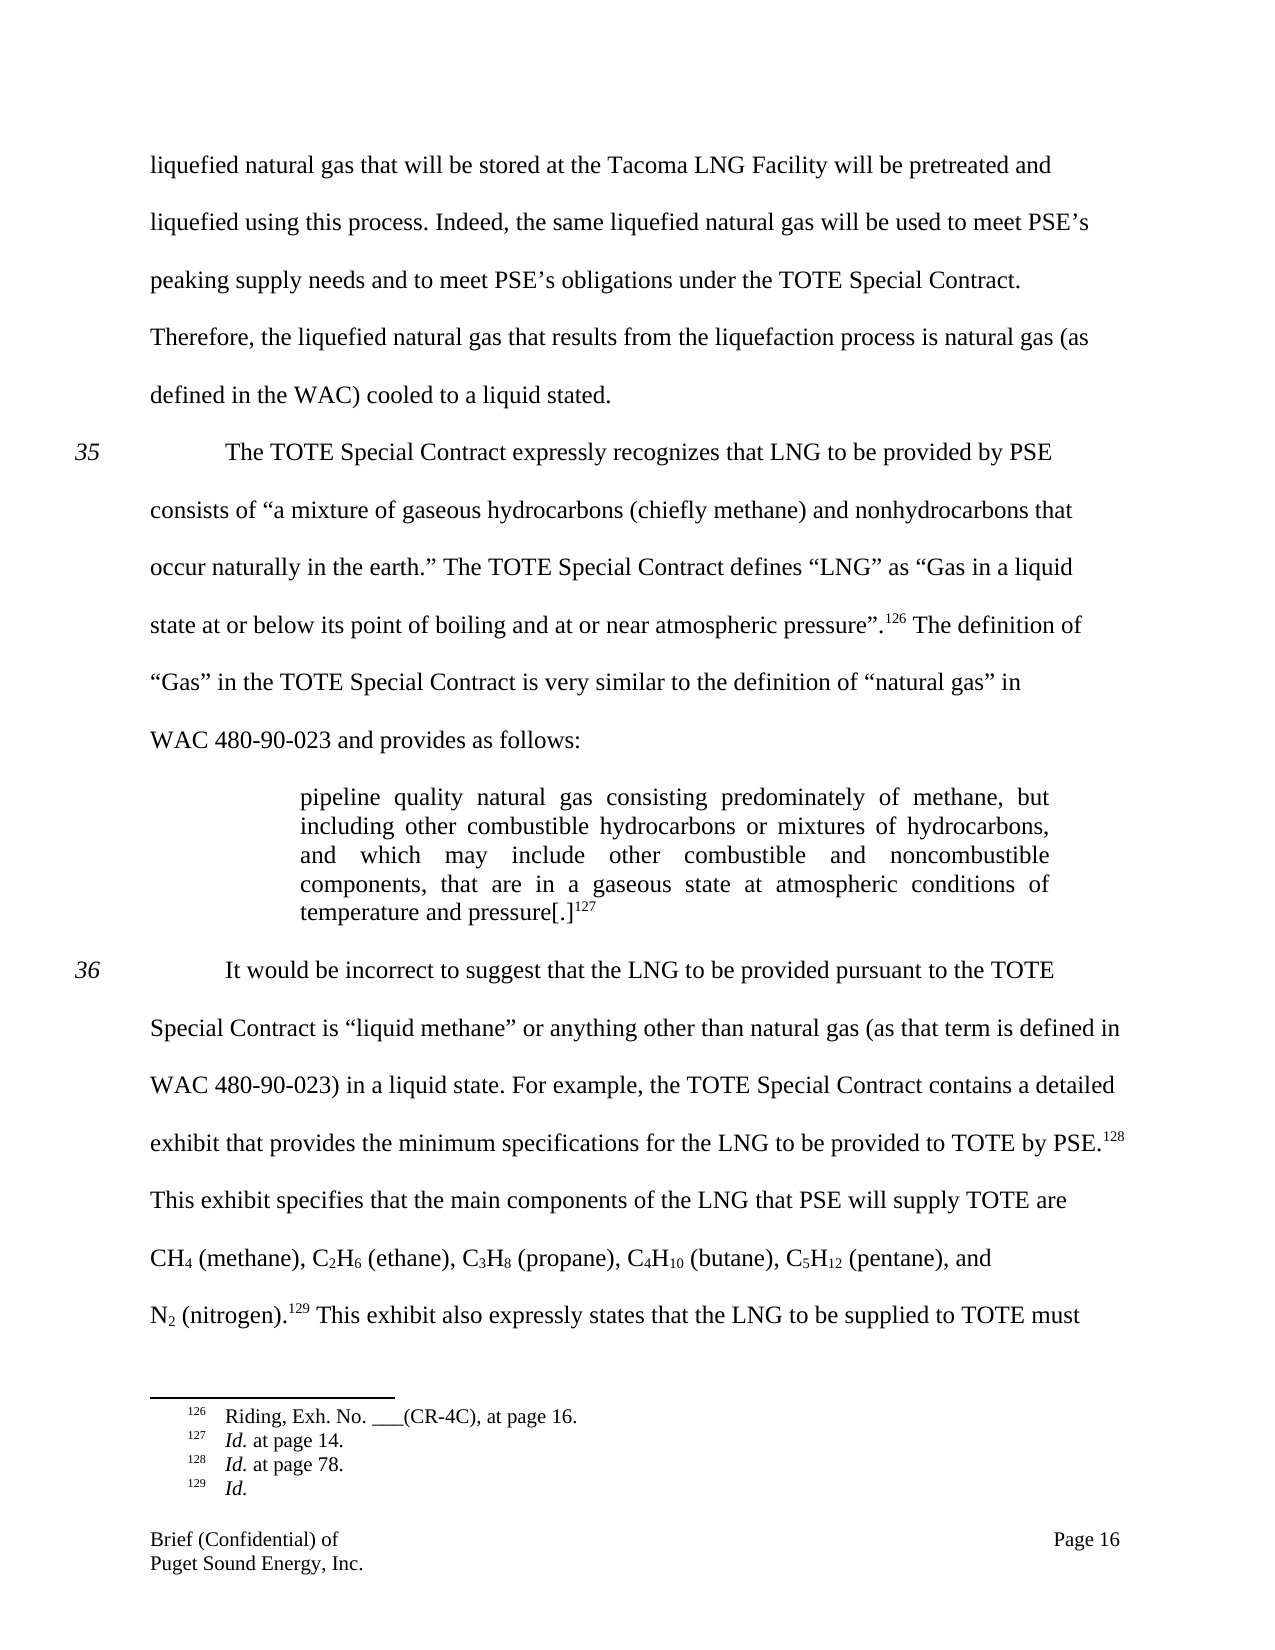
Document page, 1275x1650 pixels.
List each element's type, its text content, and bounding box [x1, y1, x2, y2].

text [75, 150, 1125, 409]
text The TOTE Special Contract expressly recognizes that LNG to be provided by PSE consists of “a mixture of gaseous hydrocarbons (chiefly methane) and nonhydrocarbons that occur naturally in the earth.” The TOTE Special Contract defines “LNG” as “Gas in a liquid state at or below its point of boiling and at or near atmospheric pressure”. The definition of “Gas” in the TOTE Special Contract is very similar to the definition of “natural gas” in WAC 480-90-023 and provides as follows: [75, 437, 1125, 754]
text pipeline quality natural gas consisting predominately of methane, but including other combustible hydrocarbons or mixtures of hydrocarbons, and which may include other combustible and noncombustible components, that are in a gaseous state at atmospheric conditions of temperature and pressure[.] [300, 782, 1050, 926]
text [75, 955, 1125, 1329]
